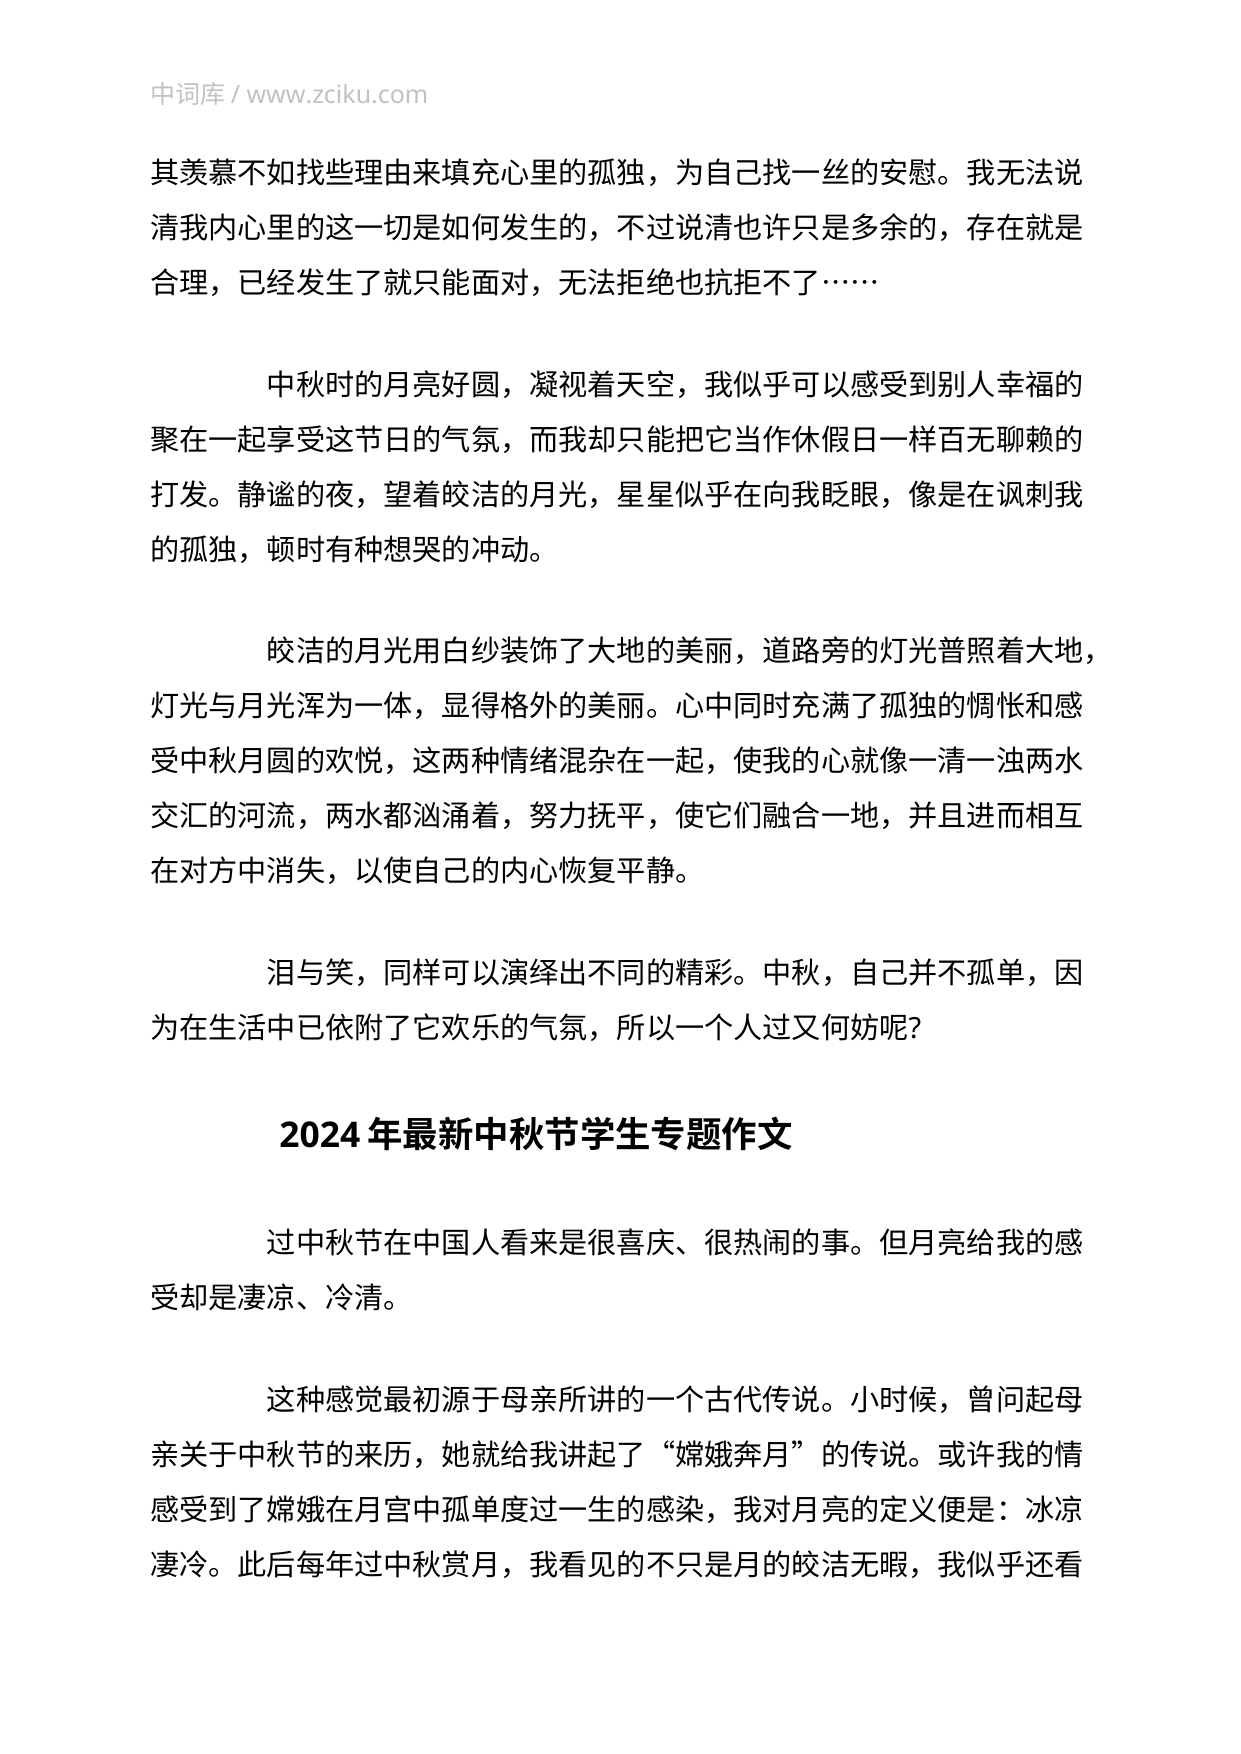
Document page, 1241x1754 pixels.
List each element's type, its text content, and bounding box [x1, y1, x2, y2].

text 泪与笑，同样可以演绎出不同的精彩。中秋，自己并不孤单，因为在生活中已依附了它欢乐的气氛，所以一个人过又何妨呢? [150, 949, 1090, 1047]
text 2024年最新中秋节学生专题作文 [150, 1106, 1090, 1158]
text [150, 150, 1090, 302]
text 过中秋节在中国人看来是很喜庆、很热闹的事。但月亮给我的感受却是凄凉、冷清。 [150, 1220, 1090, 1317]
text 皎洁的月光用白纱装饰了大地的美丽，道路旁的灯光普照着大地，灯光与月光浑为一体，显得格外的美丽。心中同时充满了孤独的惆怅和感受中秋月圆的欢悦，这两种情绪混杂在一起，使我的心就像一清一浊两水交汇的河流，两水都汹涌着，努力抚平，使它们融合一地，并且进而相互在对方中消失，以使自己的内心恢复平静。 [150, 628, 1090, 890]
text 中秋时的月亮好圆，凝视着天空，我似乎可以感受到别人幸福的聚在一起享受这节日的气氛，而我却只能把它当作休假日一样百无聊赖的打发。静谧的夜，望着皎洁的月光，星星似乎在向我眨眼，像是在讽刺我的孤独，顿时有种想哭的冲动。 [150, 362, 1090, 568]
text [150, 1376, 1090, 1583]
